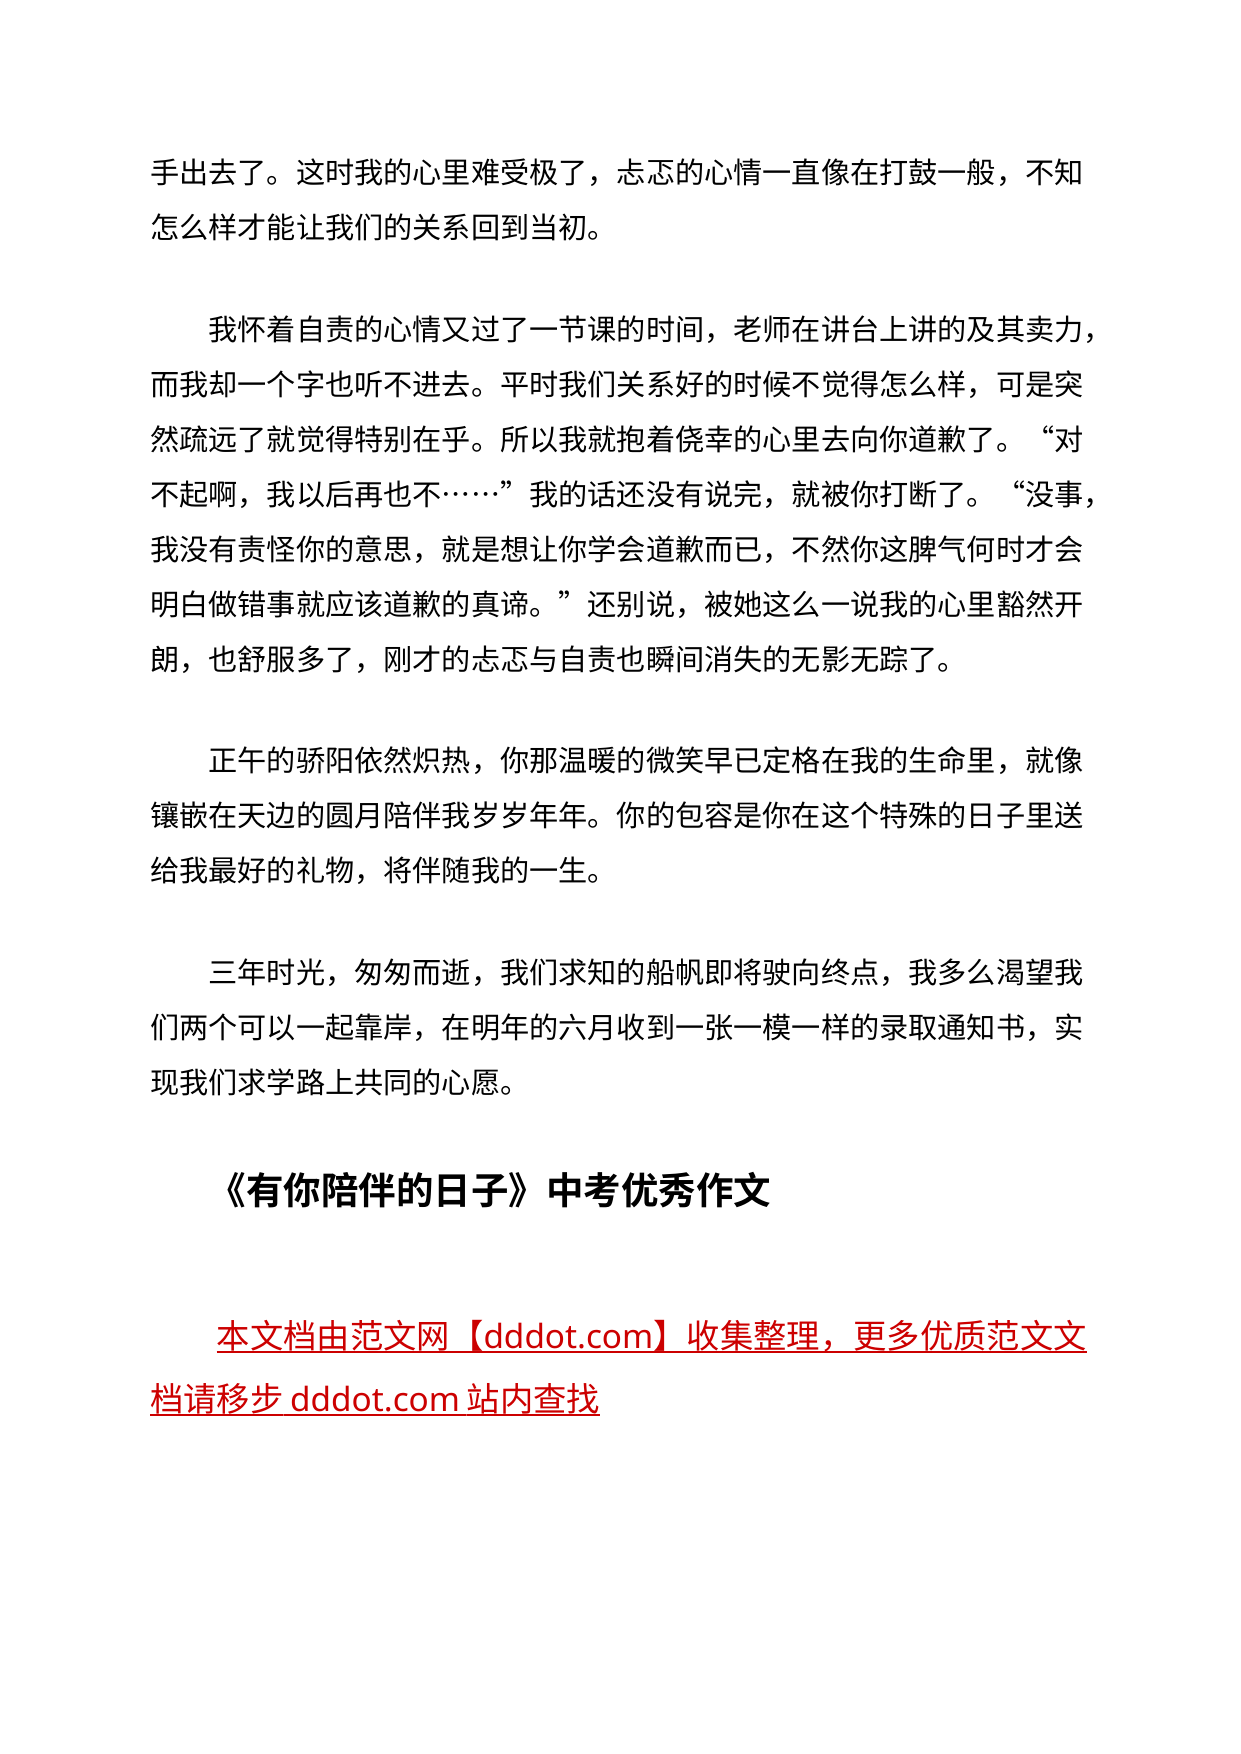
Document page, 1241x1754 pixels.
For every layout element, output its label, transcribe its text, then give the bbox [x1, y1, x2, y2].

text 三年时光，匆匆而逝，我们求知的船帆即将驶向终点，我多么渴望我们两个可以一起靠岸，在明年的六月收到一张一模一样的录取通知书，实现我们求学路上共同的心愿。 [150, 949, 1090, 1101]
text 正午的骄阳依然炽热，你那温暖的微笑早已定格在我的生命里，就像镶嵌在天边的圆月陪伴我岁岁年年。你的包容是你在这个特殊的日子里送给我最好的礼物，将伴随我的一生。 [150, 738, 1090, 890]
text 我怀着自责的心情又过了一节课的时间，老师在讲台上讲的及其卖力，而我却一个字也听不进去。平时我们关系好的时候不觉得怎么样，可是突然疏远了就觉得特别在乎。所以我就抱着侥幸的心里去向你道歉了。“对不起啊，我以后再也不……”我的话还没有说完，就被你打断了。“没事，我没有责怪你的意思，就是想让你学会道歉而已，不然你这脾气何时才会明白做错事就应该道歉的真谛。”还别说，被她这么一说我的心里豁然开朗，也舒服多了，刚才的忐忑与自责也瞬间消失的无影无踪了。 [150, 307, 1090, 678]
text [150, 150, 1090, 247]
text 《有你陪伴的日子》中考优秀作文 [150, 1161, 1090, 1215]
text 本文档由范文网【dddot.com】收集整理，更多优质范文文档请移步dddot.com站内查找 [150, 1309, 1090, 1421]
